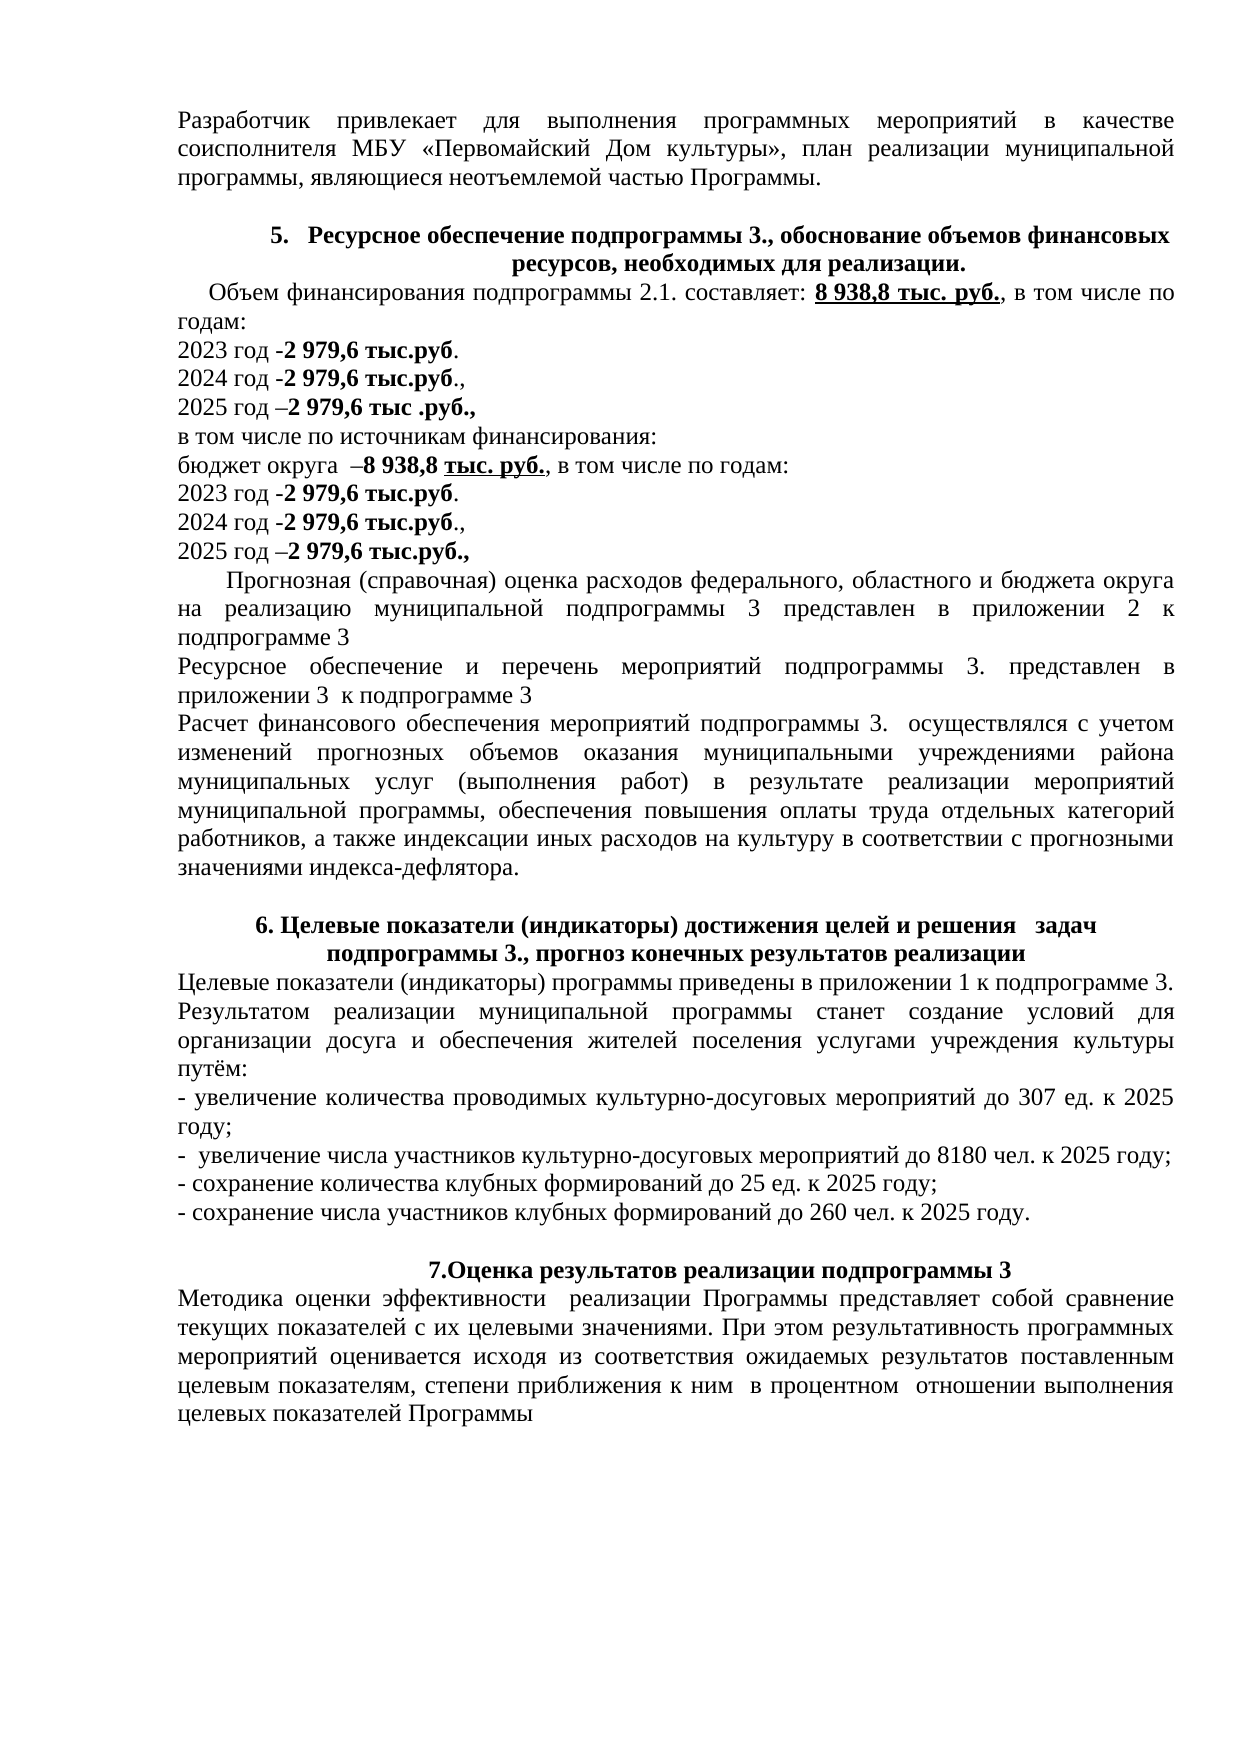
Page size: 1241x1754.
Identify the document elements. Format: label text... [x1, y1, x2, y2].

text - сохранение числа участников клубных формирований до 260 чел. к 2025 году. [177, 1197, 1175, 1226]
list Ресурсное обеспечение подпрограммы 3., обоснование объемов финансовых ресурсов, необходимых для реализации. [265, 220, 1175, 277]
text 2025 год –2 979,6 тыс .руб., [177, 392, 1175, 421]
text Результатом реализации муниципальной программы станет создание условий для организации досуга и обеспечения жителей поселения услугами учреждения культуры путём: [177, 996, 1175, 1082]
text Методика оценки эффективности реализации Программы представляет собой сравнение текущих показателей с их целевыми значениями. При этом результативность программных мероприятий оценивается исходя из соответствия ожидаемых результатов поставленным целевым показателям, степени приближения к ним в процентном отношении выполнения целевых показателей Программы [177, 1283, 1175, 1427]
text Разработчик привлекает для выполнения программных мероприятий в качестве соисполнителя МБУ «Первомайский Дом культуры», план реализации муниципальной программы, являющиеся неотъемлемой частью Программы. [177, 105, 1175, 191]
text в том числе по источникам финансирования: [177, 421, 1175, 450]
text - увеличение числа участников культурно-досуговых мероприятий до 8180 чел. к 2025 году; [177, 1140, 1175, 1168]
text 2023 год -2 979,6 тыс.руб. [177, 478, 1175, 507]
text 2024 год -2 979,6 тыс.руб., [177, 507, 1175, 536]
text 2025 год –2 979,6 тыс.руб., [177, 536, 1175, 565]
text - увеличение количества проводимых культурно-досуговых мероприятий до 307 ед. к 2025 году; [177, 1082, 1175, 1140]
text Целевые показатели (индикаторы) программы приведены в приложении 1 к подпрограмме 3. [177, 967, 1175, 996]
text Расчет финансового обеспечения мероприятий подпрограммы 3. осуществлялся с учетом изменений прогнозных объемов оказания муниципальными учреждениями района муниципальных услуг (выполнения работ) в результате реализации мероприятий муниципальной программы, обеспечения повышения оплаты труда отдельных категорий работников, а также индексации иных расходов на культуру в соответствии с прогнозными значениями индекса-дефлятора. [177, 708, 1175, 881]
text Ресурсное обеспечение и перечень мероприятий подпрограммы 3. представлен в приложении 3 к подпрограмме 3 [177, 651, 1175, 708]
text - сохранение количества клубных формирований до 25 ед. к 2025 году; [177, 1168, 1175, 1197]
text Объем финансирования подпрограммы 2.1. составляет: 8 938,8 тыс. руб., в том числе по годам: [177, 277, 1175, 335]
text бюджет округа –8 938,8 тыс. руб., в том числе по годам: [177, 450, 1175, 478]
text Прогнозная (справочная) оценка расходов федерального, областного и бюджета округа на реализацию муниципальной подпрограммы 3 представлен в приложении 2 к подпрограмме 3 [177, 565, 1175, 651]
text 7.Оценка результатов реализации подпрограммы 3 [265, 1255, 1175, 1283]
text 6. Целевые показатели (индикаторы) достижения целей и решения задач подпрограммы 3., прогноз конечных результатов реализации [177, 910, 1175, 967]
text 2024 год -2 979,6 тыс.руб., [177, 363, 1175, 392]
text 2023 год -2 979,6 тыс.руб. [177, 335, 1175, 363]
